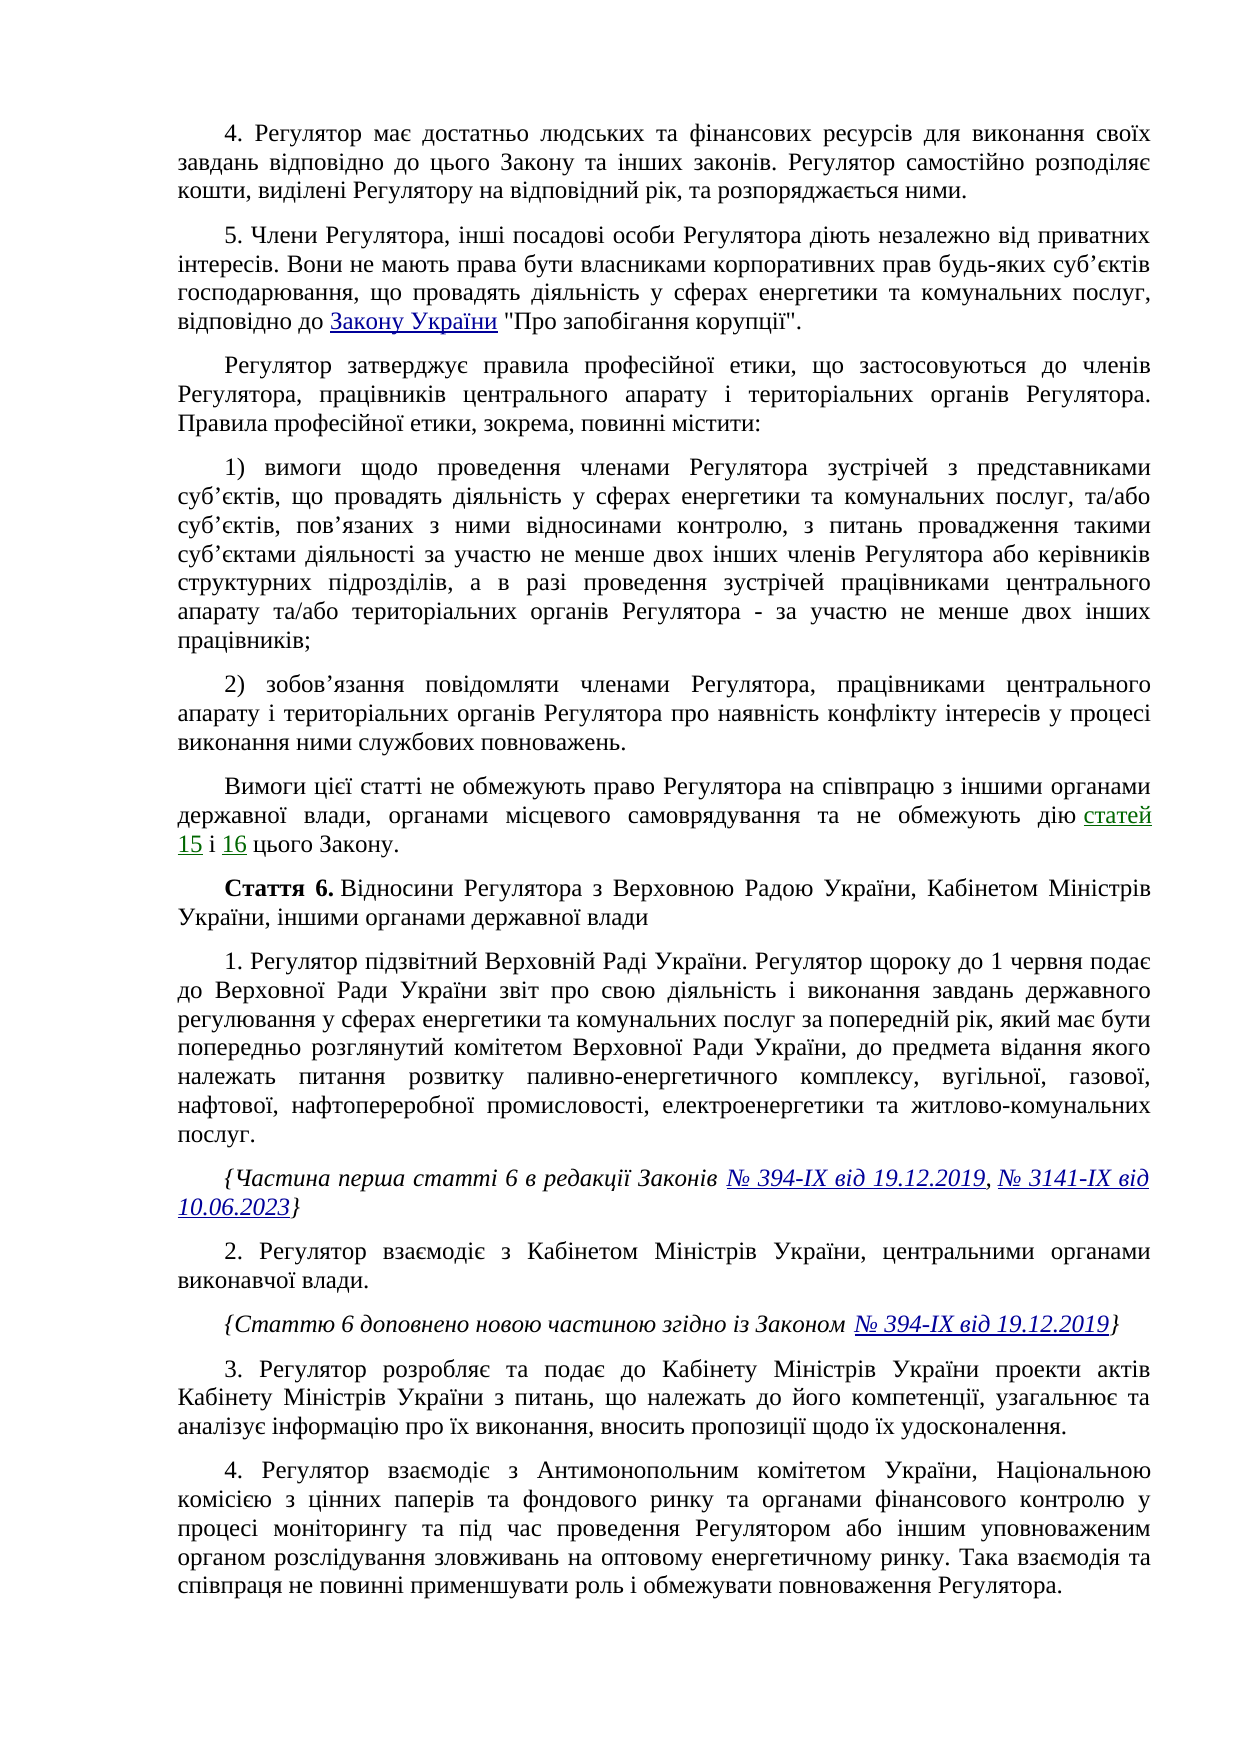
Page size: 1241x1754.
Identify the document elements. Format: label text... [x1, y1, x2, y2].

text 5. Члени Регулятора, інші посадові особи Регулятора діють незалежно від приватних інтересів. Вони не мають права бути власниками корпоративних прав будь-яких суб’єктів господарювання, що провадять діяльність у сферах енергетики та комунальних послуг, відповідно до Закону України "Про запобігання корупції". [177, 220, 1152, 335]
text 4. Регулятор взаємодіє з Антимонопольним комітетом України, Національною комісією з цінних паперів та фондового ринку та органами фінансового контролю у процесі моніторингу та під час проведення Регулятором або іншим уповноваженим органом розслідування зловживань на оптовому енергетичному ринку. Така взаємодія та співпраця не повинні применшувати роль і обмежувати повноваження Регулятора. [177, 1456, 1152, 1599]
text 4. Регулятор має достатньо людських та фінансових ресурсів для виконання своїх завдань відповідно до цього Закону та інших законів. Регулятор самостійно розподіляє кошти, виділені Регулятору на відповідний рік, та розпоряджається ними. [177, 118, 1152, 204]
text 2) зобов’язання повідомляти членами Регулятора, працівниками центрального апарату і територіальних органів Регулятора про наявність конфлікту інтересів у процесі виконання ними службових повноважень. [177, 669, 1152, 756]
text Стаття 6. Відносини Регулятора з Верховною Радою України, Кабінетом Міністрів України, іншими органами державної влади [177, 873, 1152, 931]
text Регулятор затверджує правила професійної етики, що застосовуються до членів Регулятора, працівників центрального апарату і територіальних органів Регулятора. Правила професійної етики, зокрема, повинні містити: [177, 351, 1152, 437]
text 1) вимоги щодо проведення членами Регулятора зустрічей з представниками суб’єктів, що провадять діяльність у сферах енергетики та комунальних послуг, та/або суб’єктів, пов’язаних з ними відносинами контролю, з питань провадження такими суб’єктами діяльності за участю не менше двох інших членів Регулятора або керівників структурних підрозділів, а в разі проведення зустрічей працівниками центрального апарату та/або територіальних органів Регулятора - за участю не менше двох інших працівників; [177, 452, 1152, 654]
text 1. Регулятор підзвітний Верховній Раді України. Регулятор щороку до 1 червня подає до Верховної Ради України звіт про свою діяльність і виконання завдань державного регулювання у сферах енергетики та комунальних послуг за попередній рік, який має бути попередньо розглянутий комітетом Верховної Ради України, до предмета відання якого належать питання розвитку паливно-енергетичного комплексу, вугільної, газової, нафтової, нафтопереробної промисловості, електроенергетики та житлово-комунальних послуг. [177, 946, 1152, 1147]
text 2. Регулятор взаємодіє з Кабінетом Міністрів України, центральними органами виконавчої влади. [177, 1236, 1152, 1294]
text {Статтю 6 доповнено новою частиною згідно із Законом № 394-IX від 19.12.2019} [177, 1309, 1152, 1338]
text Вимоги цієї статті не обмежують право Регулятора на співпрацю з іншими органами державної влади, органами місцевого самоврядування та не обмежують дію статей 15 і 16 цього Закону. [177, 771, 1152, 857]
text 3. Регулятор розробляє та подає до Кабінету Міністрів України проекти актів Кабінету Міністрів України з питань, що належать до його компетенції, узагальнює та аналізує інформацію про їх виконання, вносить пропозиції щодо їх удосконалення. [177, 1354, 1152, 1440]
text {Частина перша статті 6 в редакції Законів № 394-IX від 19.12.2019, № 3141-IX від 10.06.2023} [177, 1163, 1152, 1221]
